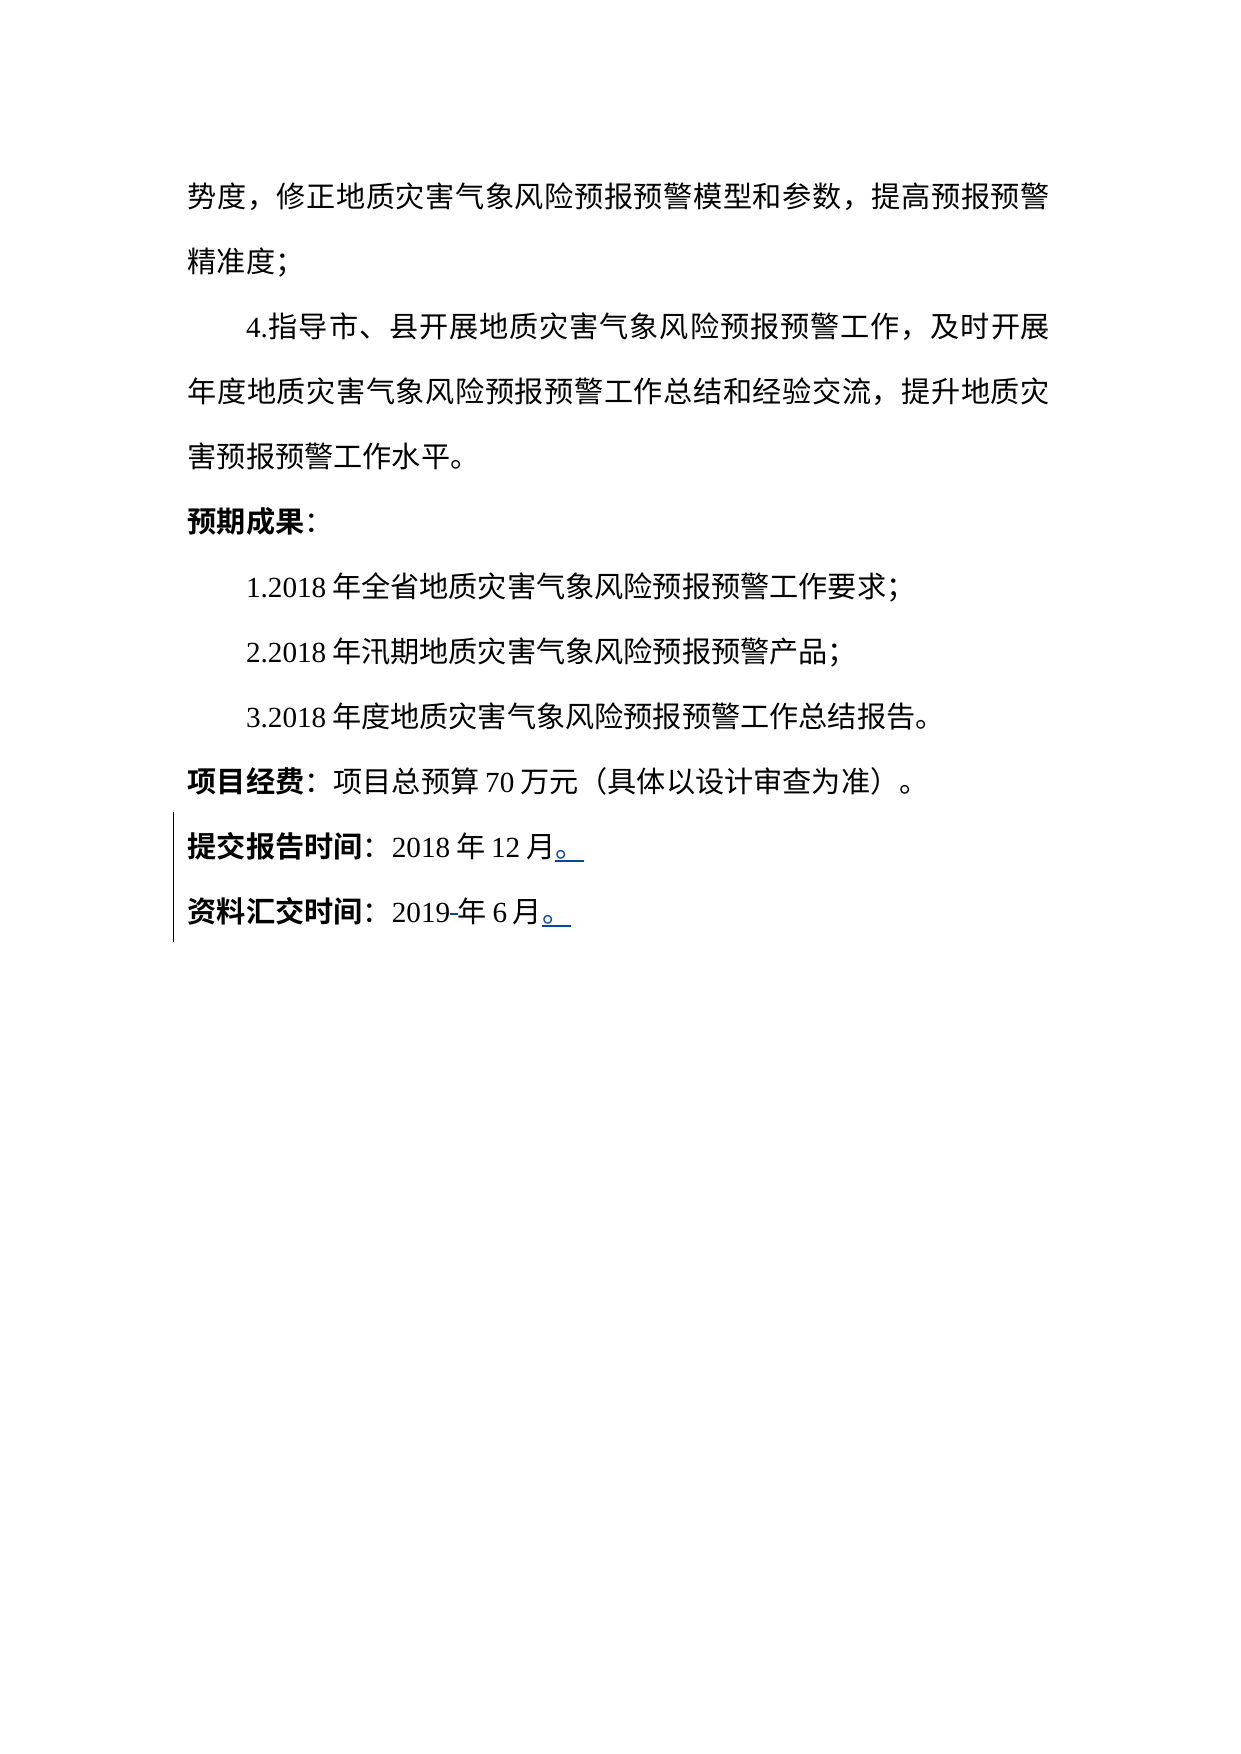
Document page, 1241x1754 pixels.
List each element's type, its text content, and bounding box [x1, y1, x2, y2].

text 2.2018年汛期地质灾害气象风险预报预警产品； [187, 617, 1053, 682]
text 4.指导市、县开展地质灾害气象风险预报预警工作，及时开展年度地质灾害气象风险预报预警工作总结和经验交流，提升地质灾害预报预警工作水平。 [187, 292, 1053, 487]
text 1.2018年全省地质灾害气象风险预报预警工作要求； [187, 552, 1053, 617]
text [187, 162, 1053, 292]
text 提交报告时间：2018年12月 [187, 812, 1053, 877]
text 预期成果： [187, 487, 1053, 552]
text 3.2018年度地质灾害气象风险预报预警工作总结报告。 [187, 682, 1053, 747]
text 项目经费：项目总预算70万元（具体以设计审查为准）。 [187, 747, 1053, 812]
text 资料汇交时间：2019年6月 [187, 877, 1053, 942]
